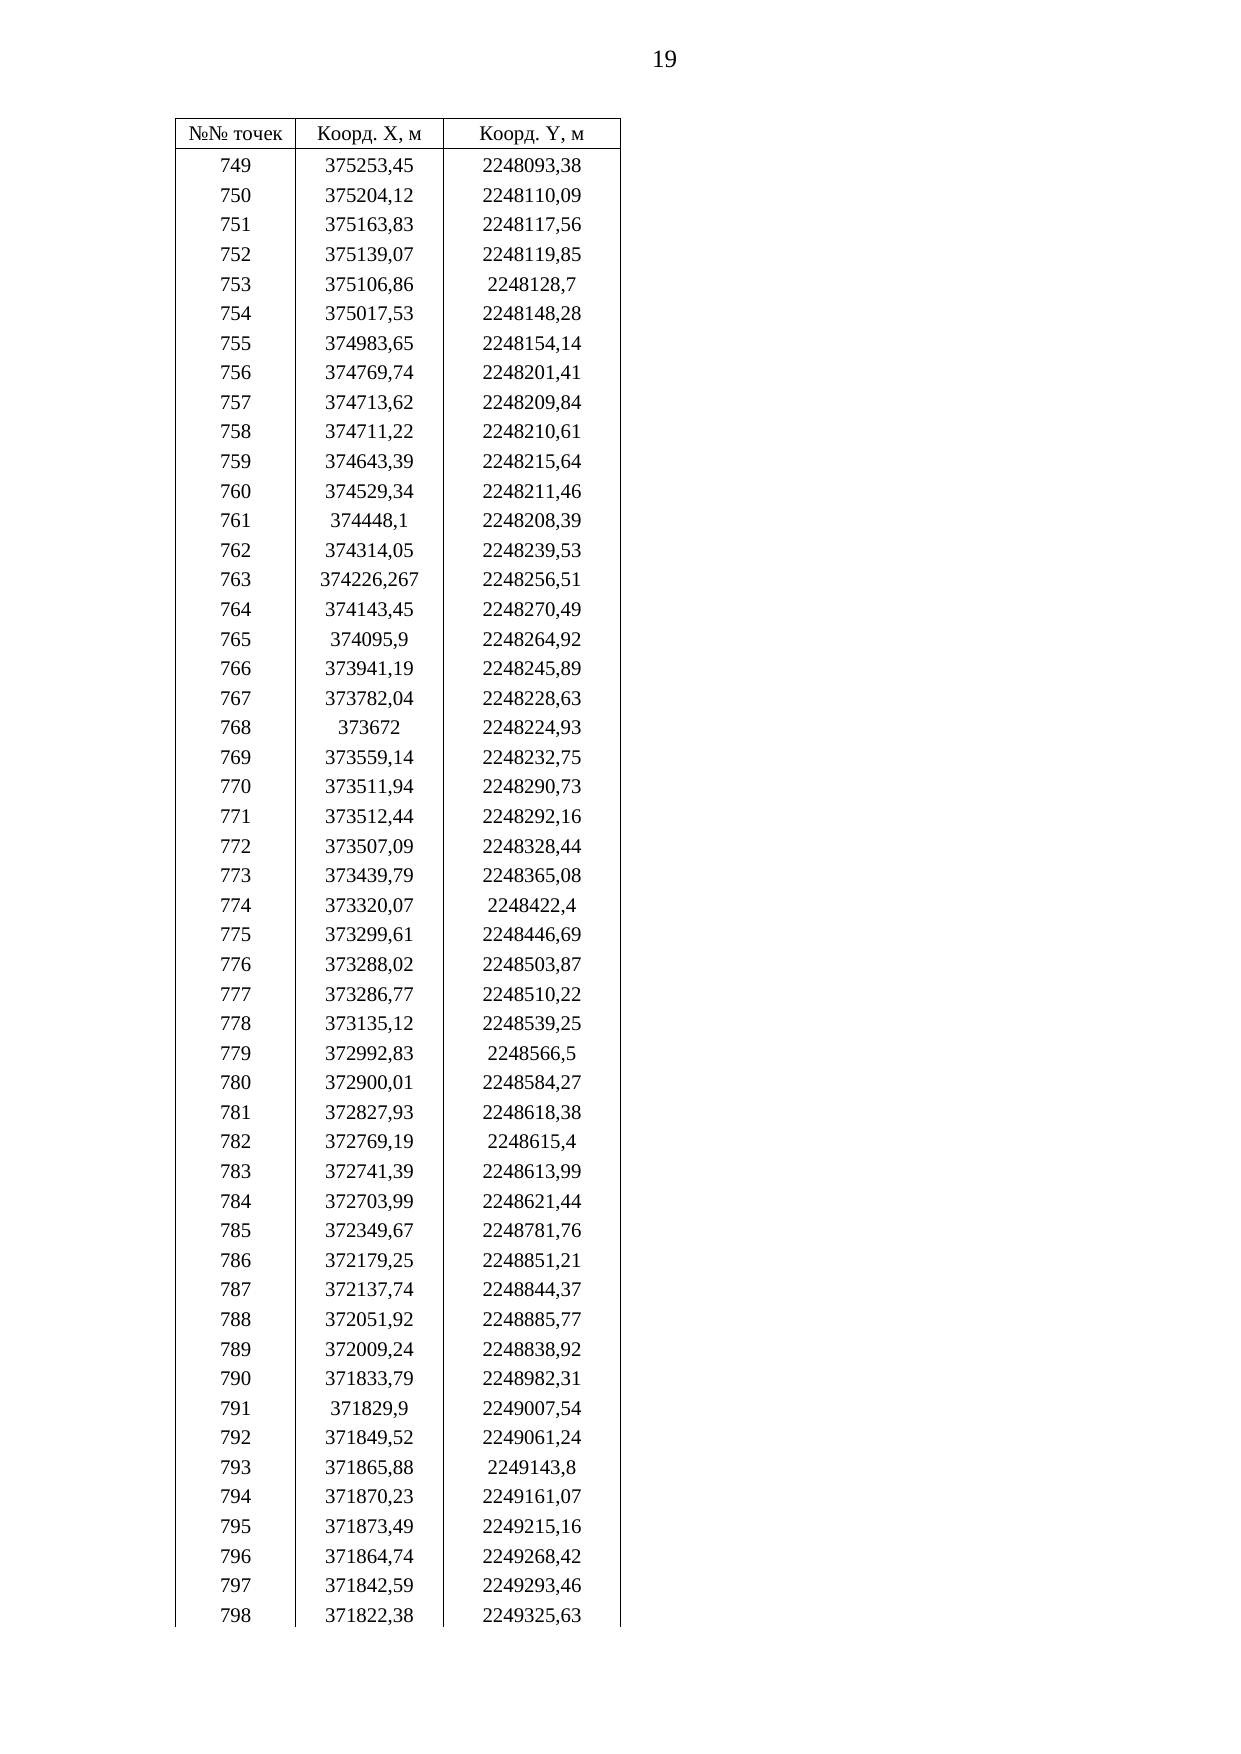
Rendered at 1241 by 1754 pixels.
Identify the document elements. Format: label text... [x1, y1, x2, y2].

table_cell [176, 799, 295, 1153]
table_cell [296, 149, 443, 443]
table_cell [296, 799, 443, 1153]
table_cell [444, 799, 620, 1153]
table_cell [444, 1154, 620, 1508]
table_header №№ точек [176, 119, 295, 148]
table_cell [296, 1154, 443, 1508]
table_header Коорд. Y, м [444, 119, 620, 148]
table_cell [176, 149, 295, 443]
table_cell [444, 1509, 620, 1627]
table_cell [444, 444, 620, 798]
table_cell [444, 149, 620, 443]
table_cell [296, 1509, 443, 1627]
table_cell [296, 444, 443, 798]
table_header Коорд. Х, м [296, 119, 443, 148]
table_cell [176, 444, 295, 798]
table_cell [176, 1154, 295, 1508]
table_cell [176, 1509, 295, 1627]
